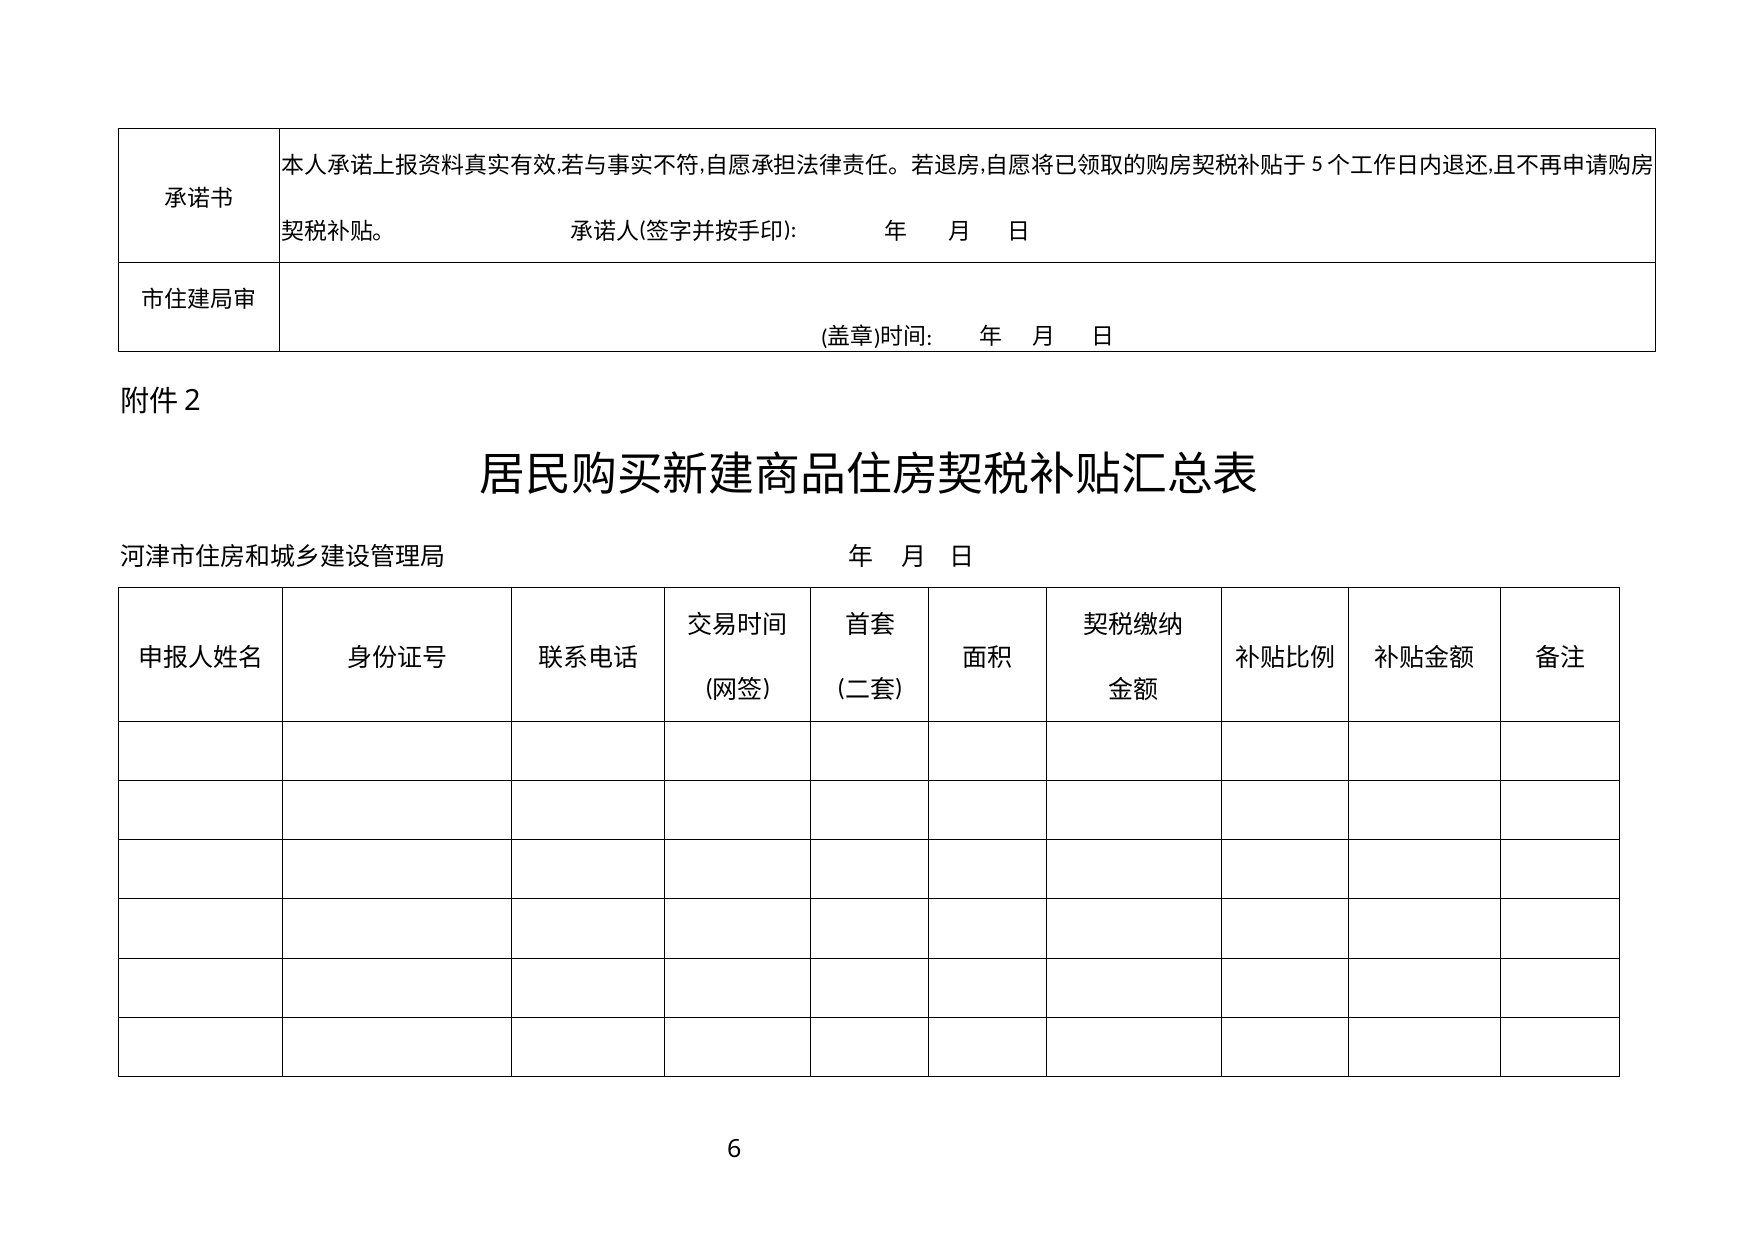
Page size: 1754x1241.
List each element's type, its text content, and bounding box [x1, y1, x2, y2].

table_cell [1047, 959, 1221, 1017]
table_cell 补贴比例 [1222, 588, 1348, 721]
table_cell [512, 781, 664, 839]
table_cell [1501, 840, 1619, 898]
table_cell [1349, 840, 1500, 898]
table_cell [1047, 1018, 1221, 1076]
table_cell [929, 1018, 1046, 1076]
table_cell [512, 722, 664, 780]
table_cell [1501, 781, 1619, 839]
table_cell [119, 959, 282, 1017]
table_cell 备注 [1501, 588, 1619, 721]
table_cell [811, 959, 928, 1017]
table_cell [1349, 781, 1500, 839]
table_cell 市住建局审 核意见 [119, 263, 279, 351]
table_cell [665, 840, 810, 898]
table_cell 契税缴纳 金额 [1047, 588, 1221, 721]
table_cell [512, 1018, 664, 1076]
table_cell [512, 840, 664, 898]
table_cell [1501, 899, 1619, 957]
table_cell [1222, 840, 1348, 898]
table_cell [1222, 959, 1348, 1017]
table_cell [929, 959, 1046, 1017]
table_cell 承诺书 [119, 129, 279, 262]
table_cell [1222, 899, 1348, 957]
table_cell [1349, 959, 1500, 1017]
table_cell 面积 [929, 588, 1046, 721]
table_cell 交易时间 (网签) [665, 588, 810, 721]
table_cell [929, 840, 1046, 898]
table_cell [1047, 781, 1221, 839]
table_cell [283, 781, 511, 839]
table_cell [512, 959, 664, 1017]
table_cell [1349, 899, 1500, 957]
table_cell 河津市住房和城乡建设管理局 年 月 日 [118, 520, 1619, 587]
table_cell [1349, 722, 1500, 780]
table_cell [665, 722, 810, 780]
table_cell [811, 1018, 928, 1076]
table_cell [1501, 959, 1619, 1017]
table_cell 身份证号 [283, 588, 511, 721]
table_cell [1501, 1018, 1619, 1076]
table_cell 联系电话 [512, 588, 664, 721]
table_cell [811, 781, 928, 839]
table_cell [1222, 1018, 1348, 1076]
table_cell [811, 722, 928, 780]
table_cell [811, 840, 928, 898]
table_cell [929, 722, 1046, 780]
table_cell [119, 781, 282, 839]
table_cell [1047, 840, 1221, 898]
table_cell [119, 1018, 282, 1076]
table_cell [665, 1018, 810, 1076]
table_cell [283, 899, 511, 957]
table_cell (盖章)时间: 年 月 日 [280, 263, 1655, 351]
table_cell [512, 899, 664, 957]
table_cell [1222, 722, 1348, 780]
table_cell [283, 722, 511, 780]
table_cell 附件2 [118, 352, 1619, 419]
table_cell [119, 722, 282, 780]
table_cell [283, 959, 511, 1017]
table_cell [119, 840, 282, 898]
table_cell 居民购买新建商品住房契税补贴汇总表 [118, 419, 1619, 520]
table_cell [283, 840, 511, 898]
table_cell [929, 781, 1046, 839]
table_cell 补贴金额 [1349, 588, 1500, 721]
table_cell [665, 959, 810, 1017]
table_cell [665, 781, 810, 839]
table_cell [929, 899, 1046, 957]
table_cell [1047, 722, 1221, 780]
table_cell [665, 899, 810, 957]
table_cell [283, 1018, 511, 1076]
table_cell [1222, 781, 1348, 839]
table_cell [119, 899, 282, 957]
table_cell [1349, 1018, 1500, 1076]
table_cell 本人承诺上报资料真实有效,若与事实不符,自愿承担法律责任。若退房,自愿将已领取的购房契税补贴于5个工作日内退还,且不再申请购房契税补贴。 承诺人(签字并按手印): 年 月 日 [280, 129, 1655, 262]
table_cell [811, 899, 928, 957]
table_cell [1047, 899, 1221, 957]
table_cell 首套 (二套) [811, 588, 928, 721]
table_cell [1501, 722, 1619, 780]
table_cell 申报人姓名 [119, 588, 282, 721]
